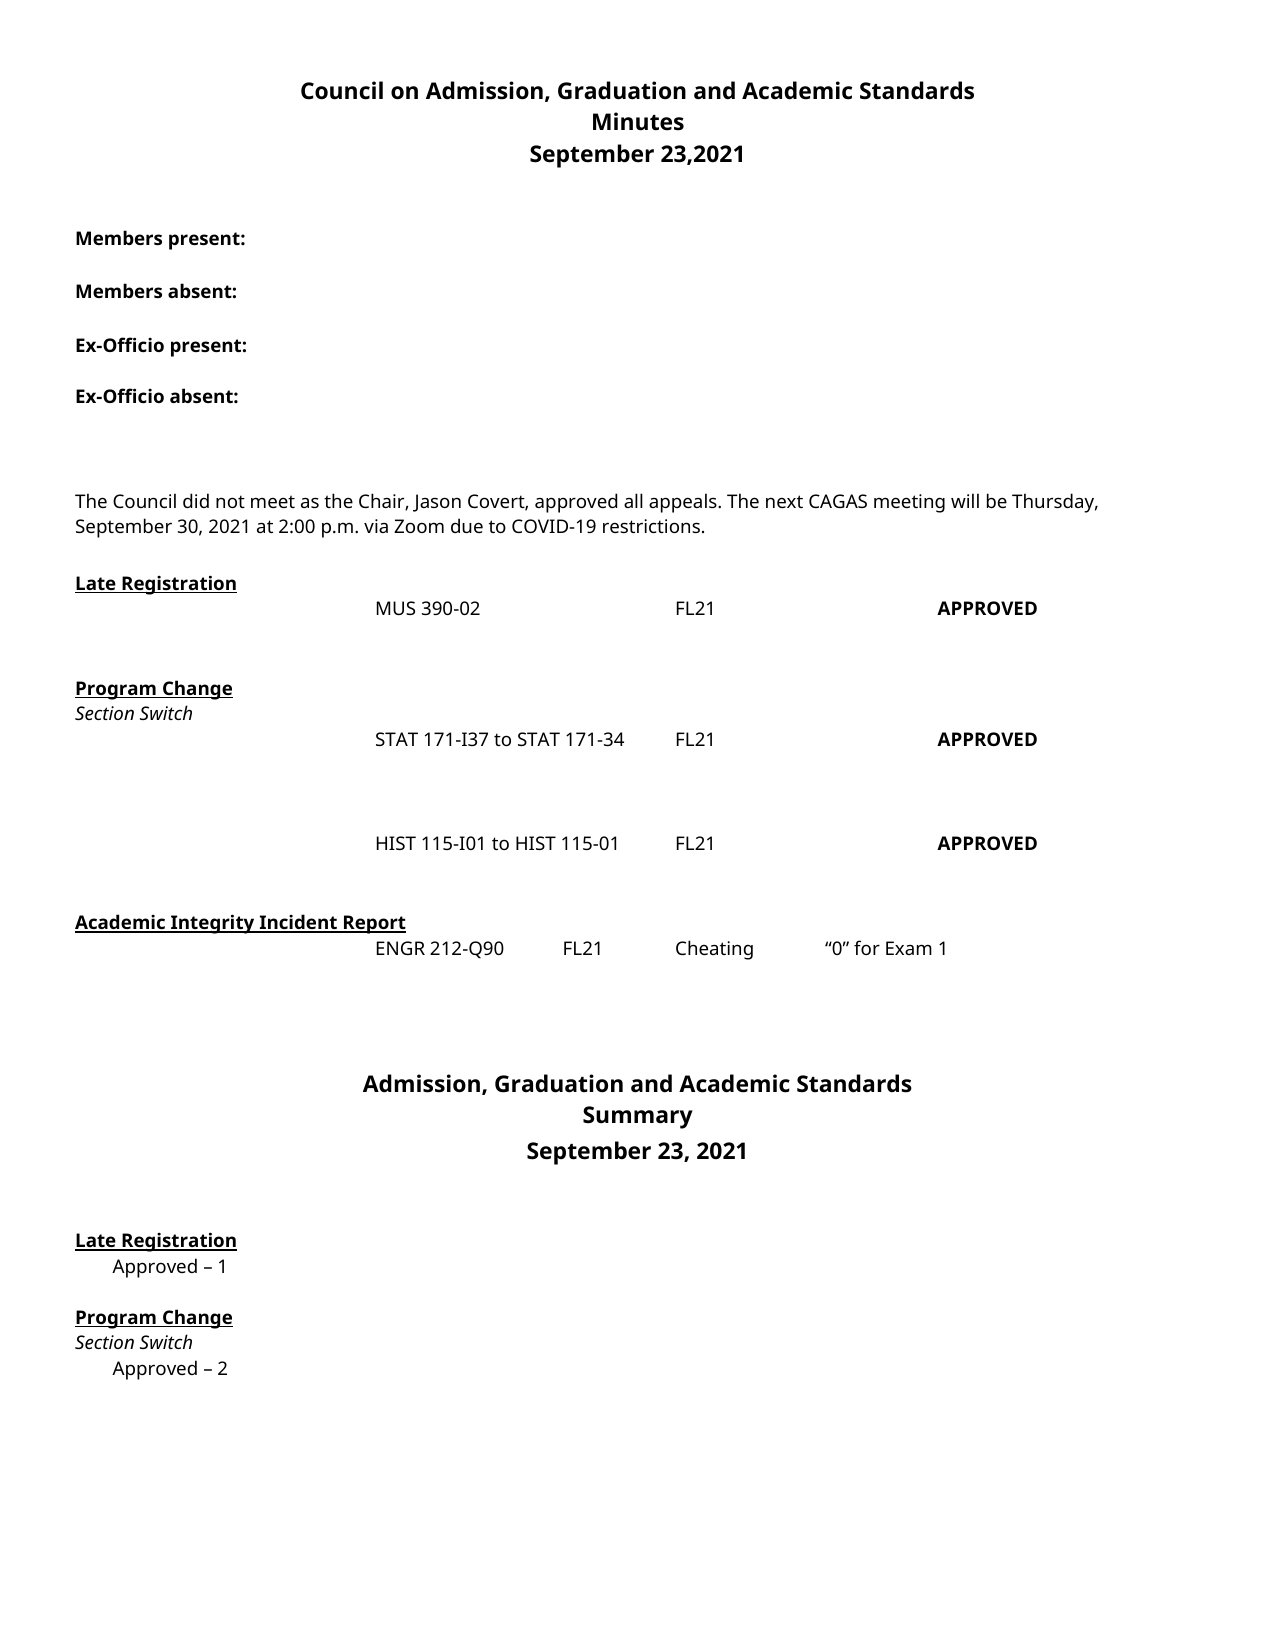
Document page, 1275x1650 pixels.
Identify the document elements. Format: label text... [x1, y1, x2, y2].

text HIST 115-I01 to HIST 115-01 FL21 APPROVED [75, 830, 1200, 856]
text Academic Integrity Incident Report [75, 909, 1200, 935]
text Section Switch [75, 1329, 1200, 1355]
text Approved – 2 [75, 1355, 1200, 1381]
text September 23, 2021 [75, 1135, 1200, 1166]
text Program Change [75, 675, 1200, 700]
text Ex-Officio present: [75, 332, 1200, 358]
text Minutes [75, 106, 1200, 137]
text STAT 171-I37 to STAT 171-34 FL21 APPROVED [75, 726, 1200, 751]
text Program Change [75, 1304, 1200, 1329]
text Late Registration [75, 570, 1200, 596]
text Summary [75, 1099, 1200, 1130]
text Admission, Graduation and Academic Standards [75, 1068, 1200, 1099]
text MUS 390-02 FL21 APPROVED [75, 596, 1200, 621]
text Members absent: [75, 279, 1200, 304]
text Approved – 1 [75, 1253, 1200, 1278]
text September 23,2021 [75, 137, 1200, 169]
text Ex-Officio absent: [75, 383, 1200, 409]
text Section Switch [75, 700, 1200, 726]
text The Council did not meet as the Chair, Jason Covert, approved all appeals. The next CAGAS meeting will be Thursday, September 30, 2021 at 2:00 p.m. via Zoom due to COVID-19 restrictions. [75, 488, 1200, 539]
text Members present: [75, 225, 1200, 251]
text Council on Admission, Graduation and Academic Standards [75, 75, 1200, 106]
text Late Registration [75, 1227, 1200, 1253]
text ENGR 212-Q90 FL21 Cheating “0” for Exam 1 [75, 935, 1200, 961]
